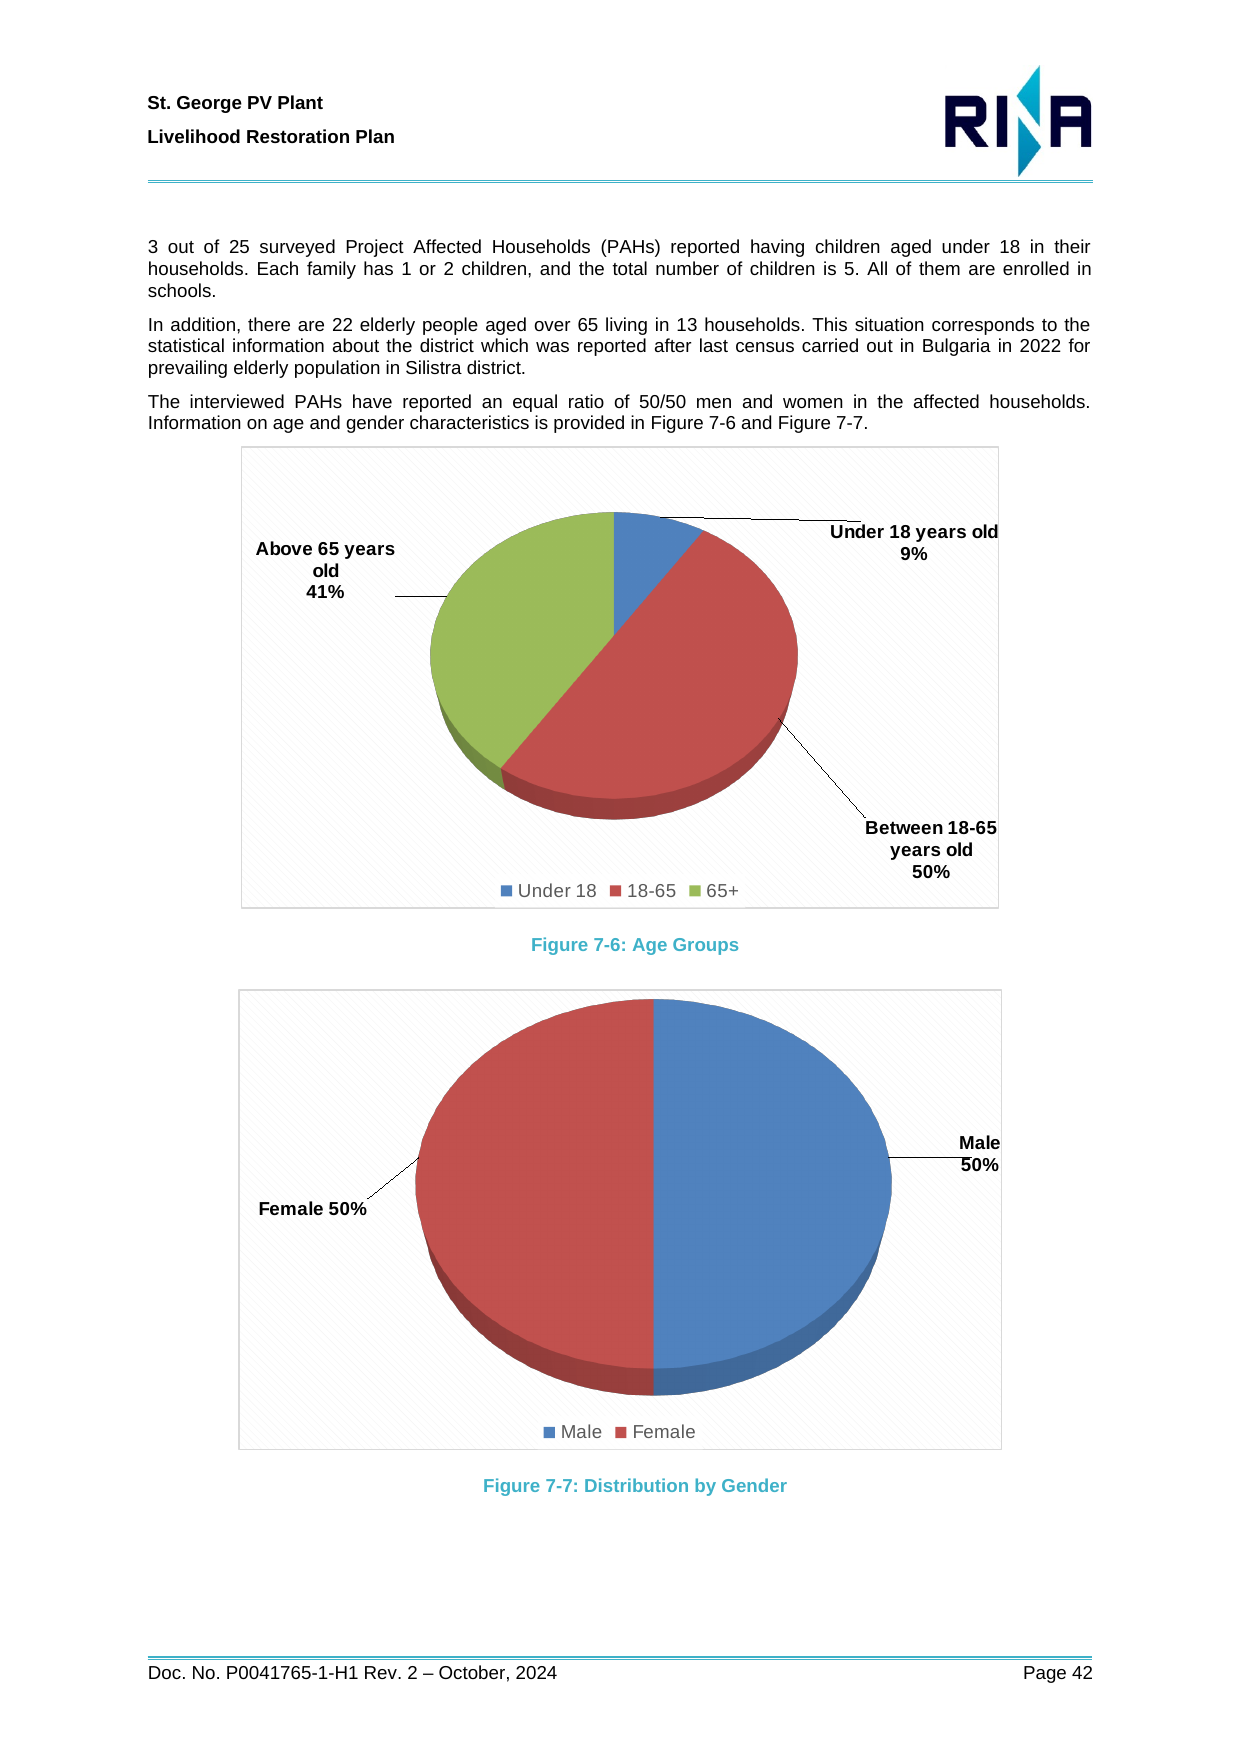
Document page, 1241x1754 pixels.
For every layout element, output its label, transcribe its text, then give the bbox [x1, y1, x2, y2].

picture [945, 65, 1093, 177]
text 3 out of 25 surveyed Project Affected Households (PAHs) reported having children aged under 18 in their households. Each family has 1 or 2 children, and the total number of children is 5. All of them are enrolled in schools. [148, 236, 1092, 301]
text In addition, there are 22 elderly people aged over 65 living in 13 households. This situation corresponds to the statistical information about the district which was reported after last census carried out in Bulgaria in 2022 for prevailing elderly population in Silistra district. [148, 313, 1092, 378]
